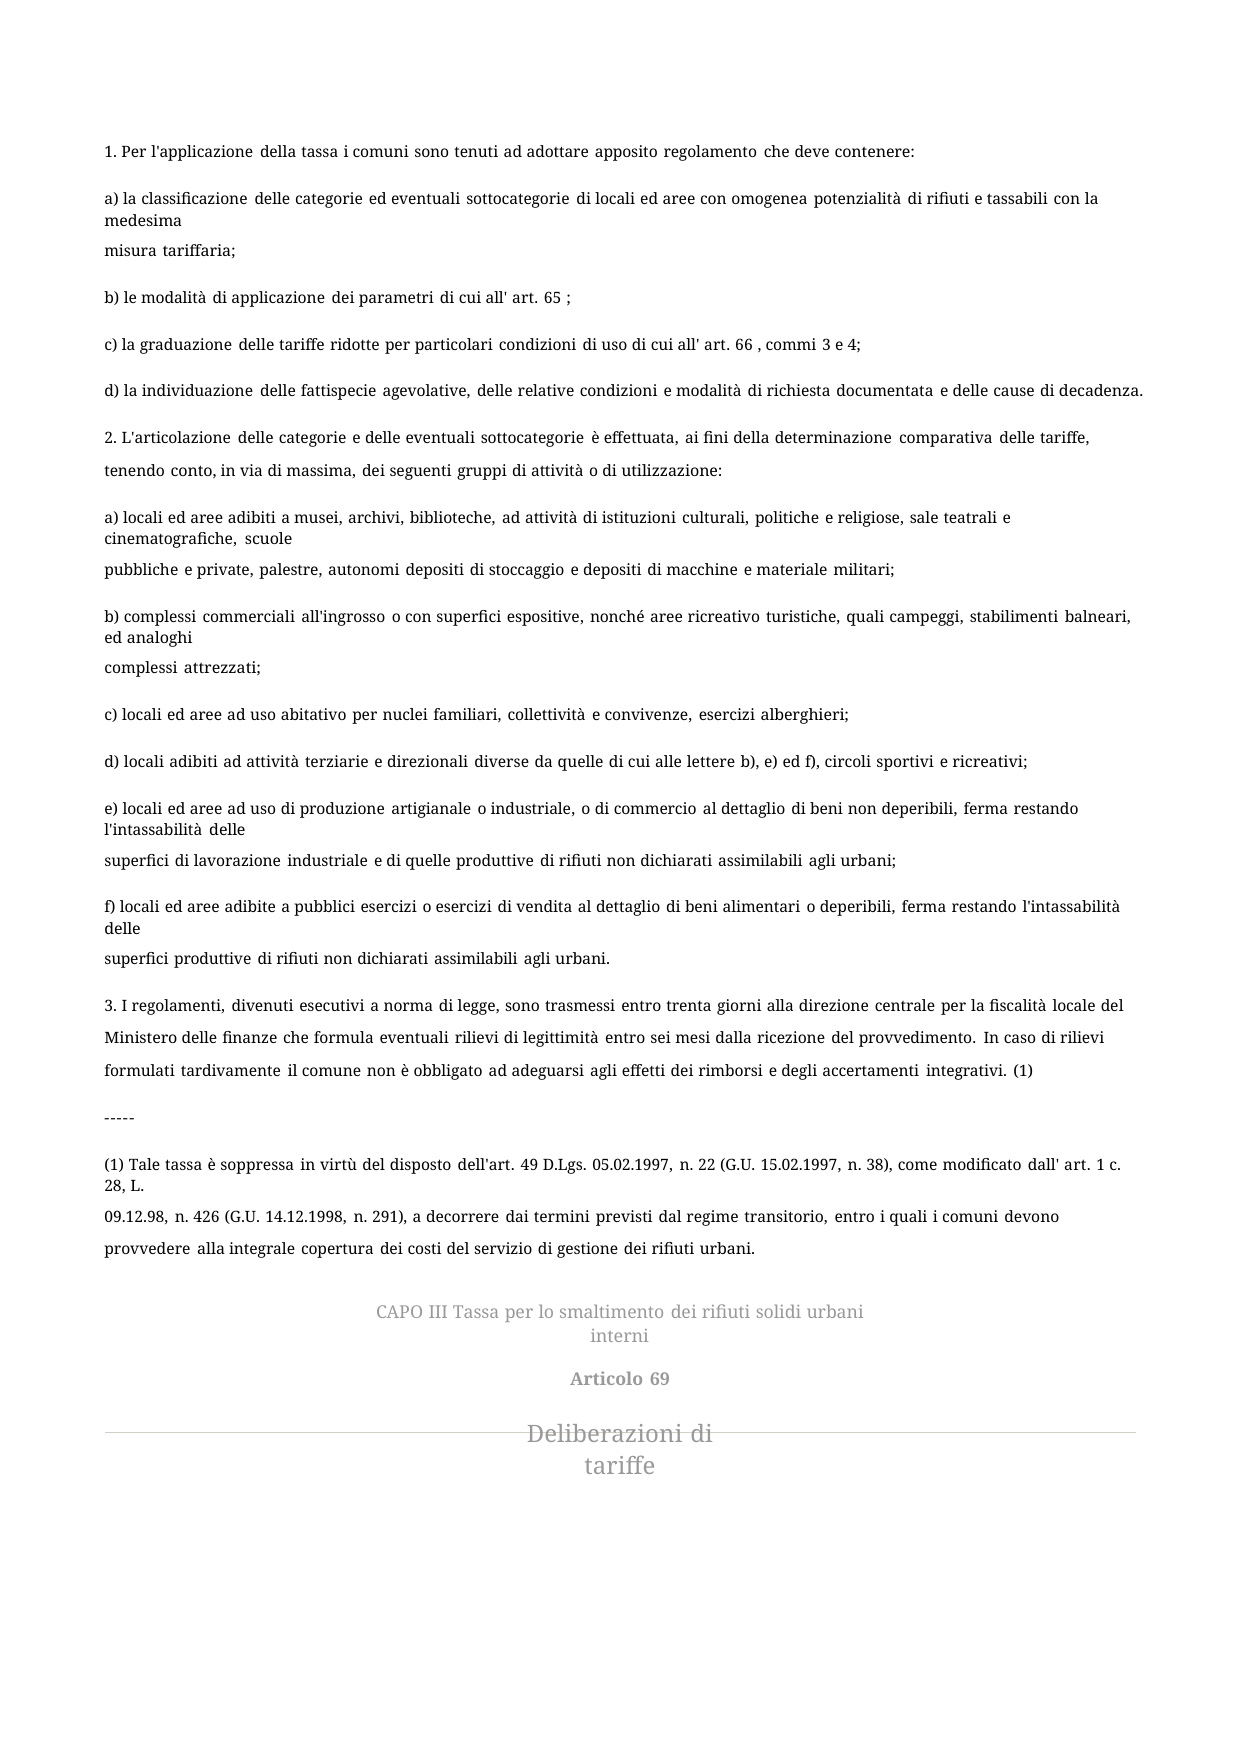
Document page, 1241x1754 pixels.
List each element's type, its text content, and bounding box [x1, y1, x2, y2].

text misura tariffaria; [104, 240, 1146, 261]
text a) locali ed aree adibiti a musei, archivi, biblioteche, ad attività di istituzioni culturali, politiche e religiose, sale teatrali e cinematografiche, scuole [104, 507, 1146, 549]
text 09.12.98, n. 426 (G.U. 14.12.1998, n. 291), a decorrere dai termini previsti dal regime transitorio, entro i quali i comuni devono provvedere alla integrale copertura dei costi del servizio di gestione dei rifiuti urbani. [104, 1205, 1117, 1259]
text 2. L'articolazione delle categorie e delle eventuali sottocategorie è effettuata, ai fini della determinazione comparativa delle tariffe, tenendo conto, in via di massima, dei seguenti gruppi di attività o di utilizzazione: [104, 427, 1127, 481]
text b) complessi commerciali all'ingrosso o con superfici espositive, nonché aree ricreativo turistiche, quali campeggi, stabilimenti balneari, ed analoghi [104, 605, 1146, 648]
text pubbliche e private, palestre, autonomi depositi di stoccaggio e depositi di macchine e materiale militari; [104, 558, 1146, 580]
text d) locali adibiti ad attività terziarie e direzionali diverse da quelle di cui alle lettere b), e) ed f), circoli sportivi e ricreativi; [104, 751, 1146, 772]
text complessi attrezzati; [104, 657, 1146, 678]
text b) le modalità di applicazione dei parametri di cui all' art. 65 ; [104, 287, 1146, 308]
text a) la classificazione delle categorie ed eventuali sottocategorie di locali ed aree con omogenea potenzialità di rifiuti e tassabili con la medesima [104, 188, 1146, 231]
text (1) Tale tassa è soppressa in virtù del disposto dell'art. 49 D.Lgs. 05.02.1997, n. 22 (G.U. 15.02.1997, n. 38), come modificato dall' art. 1 c. 28, L. [104, 1153, 1146, 1196]
text Articolo 69 [564, 1367, 676, 1391]
text CAPO III Tassa per lo smaltimento dei rifiuti solidi urbani interni [356, 1299, 883, 1348]
text d) la individuazione delle fattispecie agevolative, delle relative condizioni e modalità di richiesta documentata e delle cause di decadenza. [104, 380, 1146, 401]
text superfici produttive di rifiuti non dichiarati assimilabili agli urbani. [104, 948, 1146, 969]
text 3. I regolamenti, divenuti esecutivi a norma di legge, sono trasmessi entro trenta giorni alla direzione centrale per la fiscalità locale del Ministero delle finanze che formula eventuali rilievi di legittimità entro sei mesi dalla ricezione del provvedimento. In caso di rilievi formulati tardivamente il comune non è obbligato ad adeguarsi agli effetti dei rimborsi e degli accertamenti integrativi. (1) [104, 995, 1137, 1081]
text Deliberazioni di tariffe [494, 1416, 745, 1482]
text f) locali ed aree adibite a pubblici esercizi o esercizi di vendita al dettaglio di beni alimentari o deperibili, ferma restando l'intassabilità delle [104, 896, 1146, 939]
text ----- [104, 1107, 1146, 1128]
text superfici di lavorazione industriale e di quelle produttive di rifiuti non dichiarati assimilabili agli urbani; [104, 849, 1146, 871]
text c) locali ed aree ad uso abitativo per nuclei familiari, collettività e convivenze, esercizi alberghieri; [104, 704, 1146, 725]
text e) locali ed aree ad uso di produzione artigianale o industriale, o di commercio al dettaglio di beni non deperibili, ferma restando l'intassabilità delle [104, 797, 1146, 840]
text 1. Per l'applicazione della tassa i comuni sono tenuti ad adottare apposito regolamento che deve contenere: [104, 141, 1146, 162]
text c) la graduazione delle tariffe ridotte per particolari condizioni di uso di cui all' art. 66 , commi 3 e 4; [104, 333, 1146, 355]
